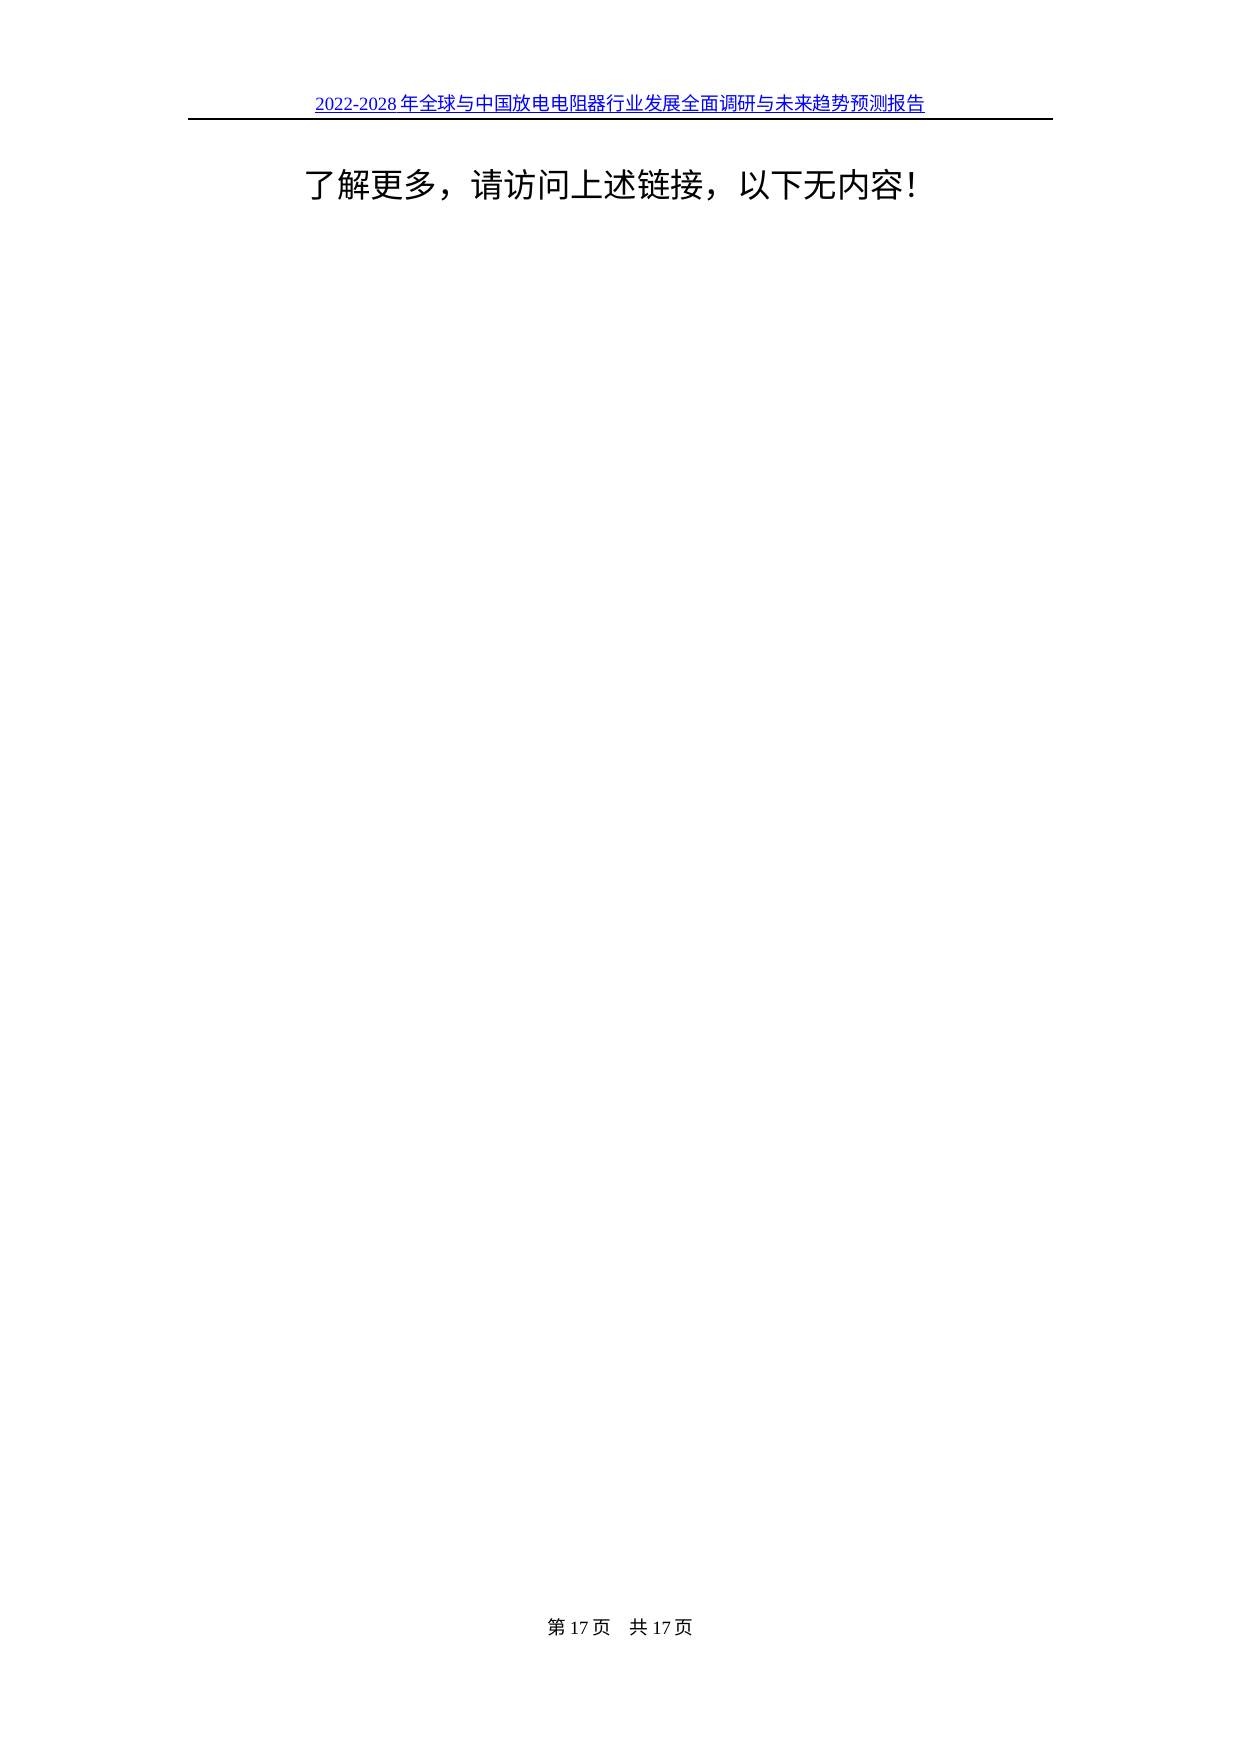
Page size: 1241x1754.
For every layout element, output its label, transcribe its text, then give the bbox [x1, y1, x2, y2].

title 了解更多，请访问上述链接，以下无内容！ [187, 150, 1053, 215]
